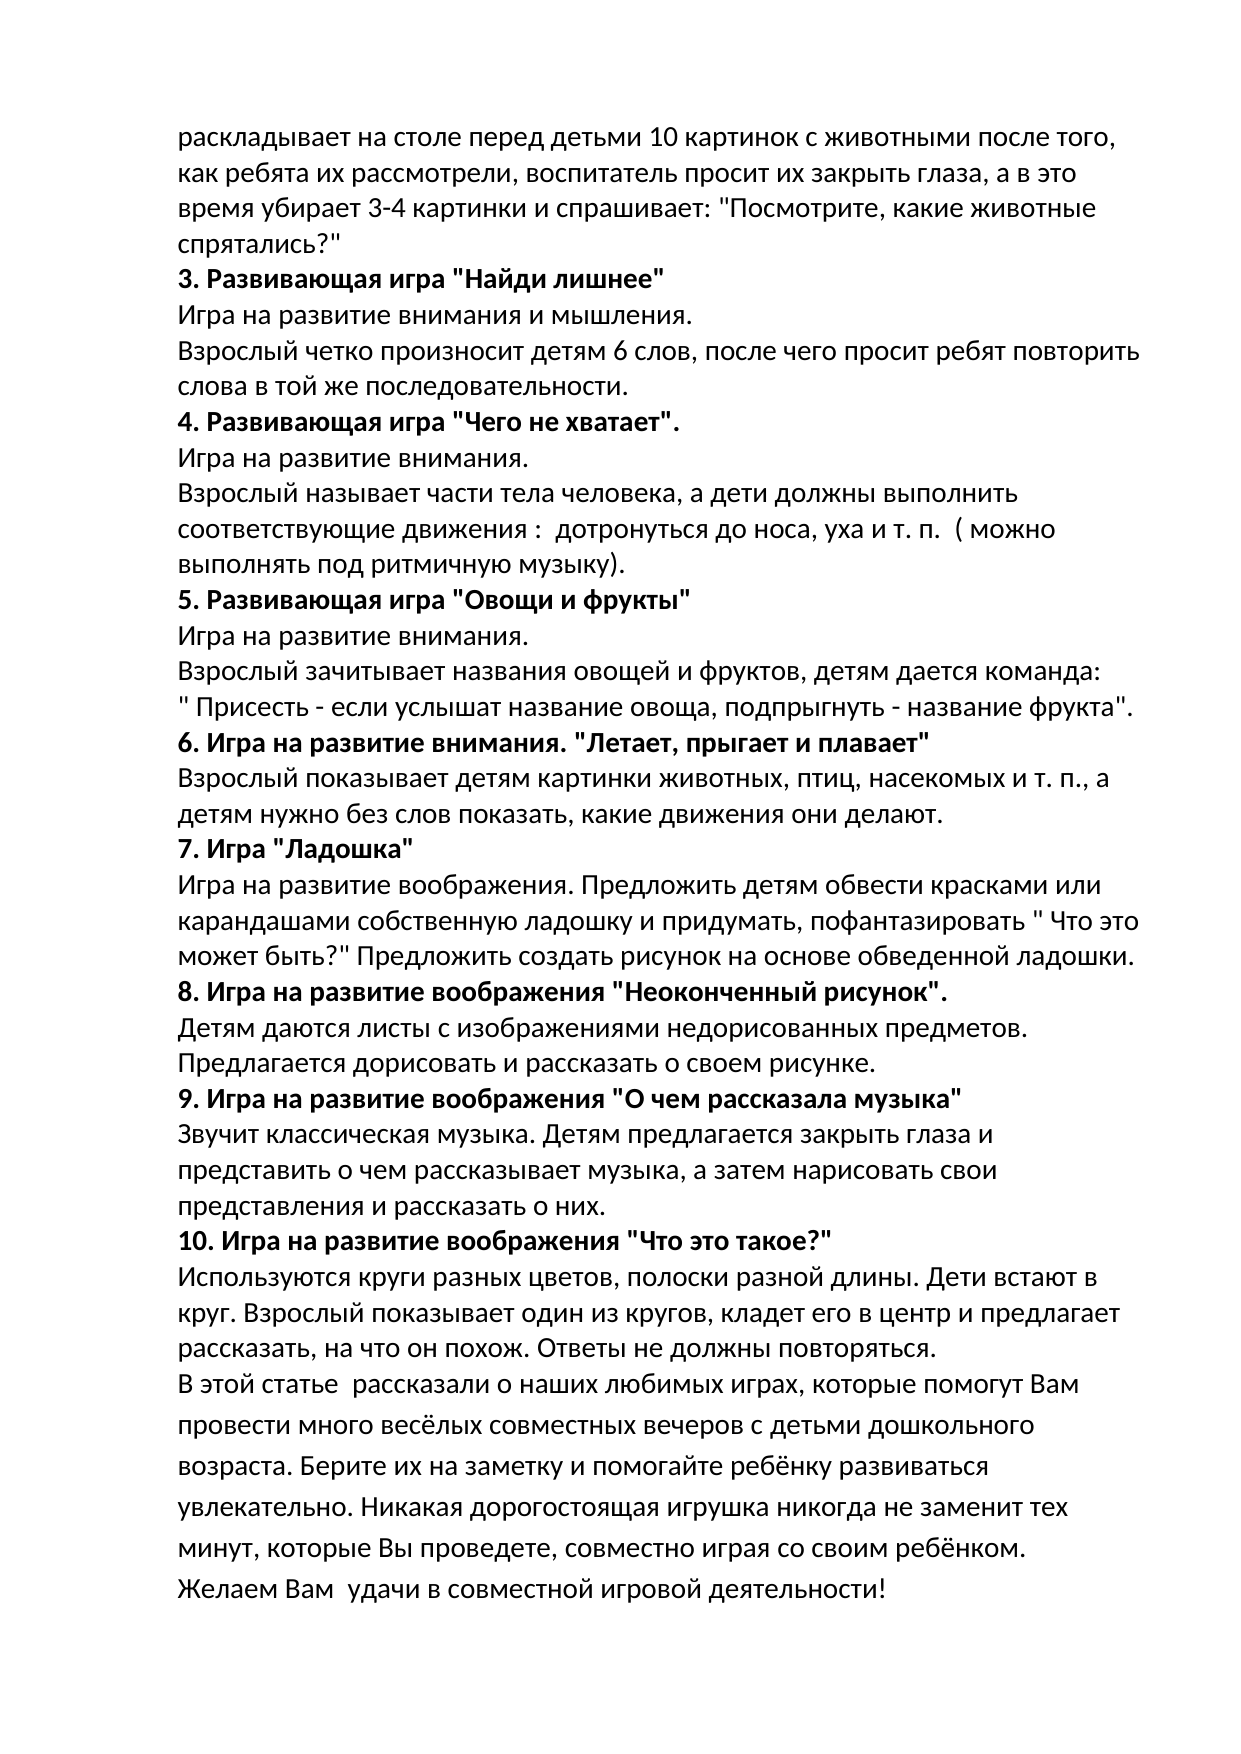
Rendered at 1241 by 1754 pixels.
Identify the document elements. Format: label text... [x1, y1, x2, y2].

text Предлагается дорисовать и рассказать о своем рисунке. [177, 1044, 1152, 1080]
text 7. Игра "Ладошка" [177, 831, 1152, 866]
text выполнять под ритмичную музыку). [177, 546, 1152, 581]
text Детям даются листы с изображениями недорисованных предметов. [177, 1009, 1152, 1044]
text круг. Взрослый показывает один из кругов, кладет его в центр и предлагает [177, 1294, 1152, 1329]
text Взрослый четко произносит детям 6 слов, после чего просит ребят повторить [177, 332, 1152, 367]
text Звучит классическая музыка. Детям предлагается закрыть глаза и [177, 1116, 1152, 1151]
text 6. Игра на развитие внимания. "Летает, прыгает и плавает" [177, 724, 1152, 759]
text слова в той же последовательности. [177, 367, 1152, 403]
text время убирает 3-4 картинки и спрашивает: "Посмотрите, какие животные [177, 189, 1152, 225]
text рассказать, на что он похож. Ответы не должны повторяться. [177, 1329, 1152, 1365]
text 9. Игра на развитие воображения "О чем рассказала музыка" [177, 1080, 1152, 1116]
text спрятались?" [177, 225, 1152, 261]
text Игра на развитие внимания. [177, 439, 1152, 474]
text представления и рассказать о них. [177, 1187, 1152, 1222]
text Взрослый зачитывает названия овощей и фруктов, детям дается команда: [177, 652, 1152, 688]
text может быть?" Предложить создать рисунок на основе обведенной ладошки. [177, 937, 1152, 973]
text Желаем Вам удачи в совместной игровой деятельности! [177, 1570, 1152, 1605]
text карандашами собственную ладошку и придумать, пофантазировать " Что это [177, 902, 1152, 937]
text детям нужно без слов показать, какие движения они делают. [177, 795, 1152, 831]
text Взрослый показывает детям картинки животных, птиц, насекомых и т. п., а [177, 759, 1152, 795]
text 10. Игра на развитие воображения "Что это такое?" [177, 1222, 1152, 1258]
text 8. Игра на развитие воображения "Неоконченный рисунок". [177, 973, 1152, 1009]
text В этой статье рассказали о наших любимых играх, которые помогут Вам провести много весёлых совместных вечеров с детьми дошкольного возраста. Берите их на заметку и помогайте ребёнку развиваться увлекательно. Никакая дорогостоящая игрушка никогда не заменит тех минут, которые Вы проведете, совместно играя со своим ребёнком. [177, 1365, 1152, 1564]
text " Присесть - если услышат название овоща, подпрыгнуть - название фрукта". [177, 688, 1152, 724]
text раскладывает на столе перед детьми 10 картинок с животными после того, [177, 118, 1152, 154]
text 3. Развивающая игра "Найди лишнее" [177, 261, 1152, 296]
text Игра на развитие воображения. Предложить детям обвести красками или [177, 866, 1152, 902]
text Игра на развитие внимания. [177, 617, 1152, 652]
text Игра на развитие внимания и мышления. [177, 296, 1152, 332]
text как ребята их рассмотрели, воспитатель просит их закрыть глаза, а в это [177, 154, 1152, 189]
text представить о чем рассказывает музыка, а затем нарисовать свои [177, 1151, 1152, 1187]
text Взрослый называет части тела человека, а дети должны выполнить [177, 474, 1152, 510]
text 4. Развивающая игра "Чего не хватает". [177, 403, 1152, 439]
text 5. Развивающая игра "Овощи и фрукты" [177, 581, 1152, 617]
text соответствующие движения : дотронуться до носа, уха и т. п. ( можно [177, 510, 1152, 546]
text Используются круги разных цветов, полоски разной длины. Дети встают в [177, 1258, 1152, 1294]
